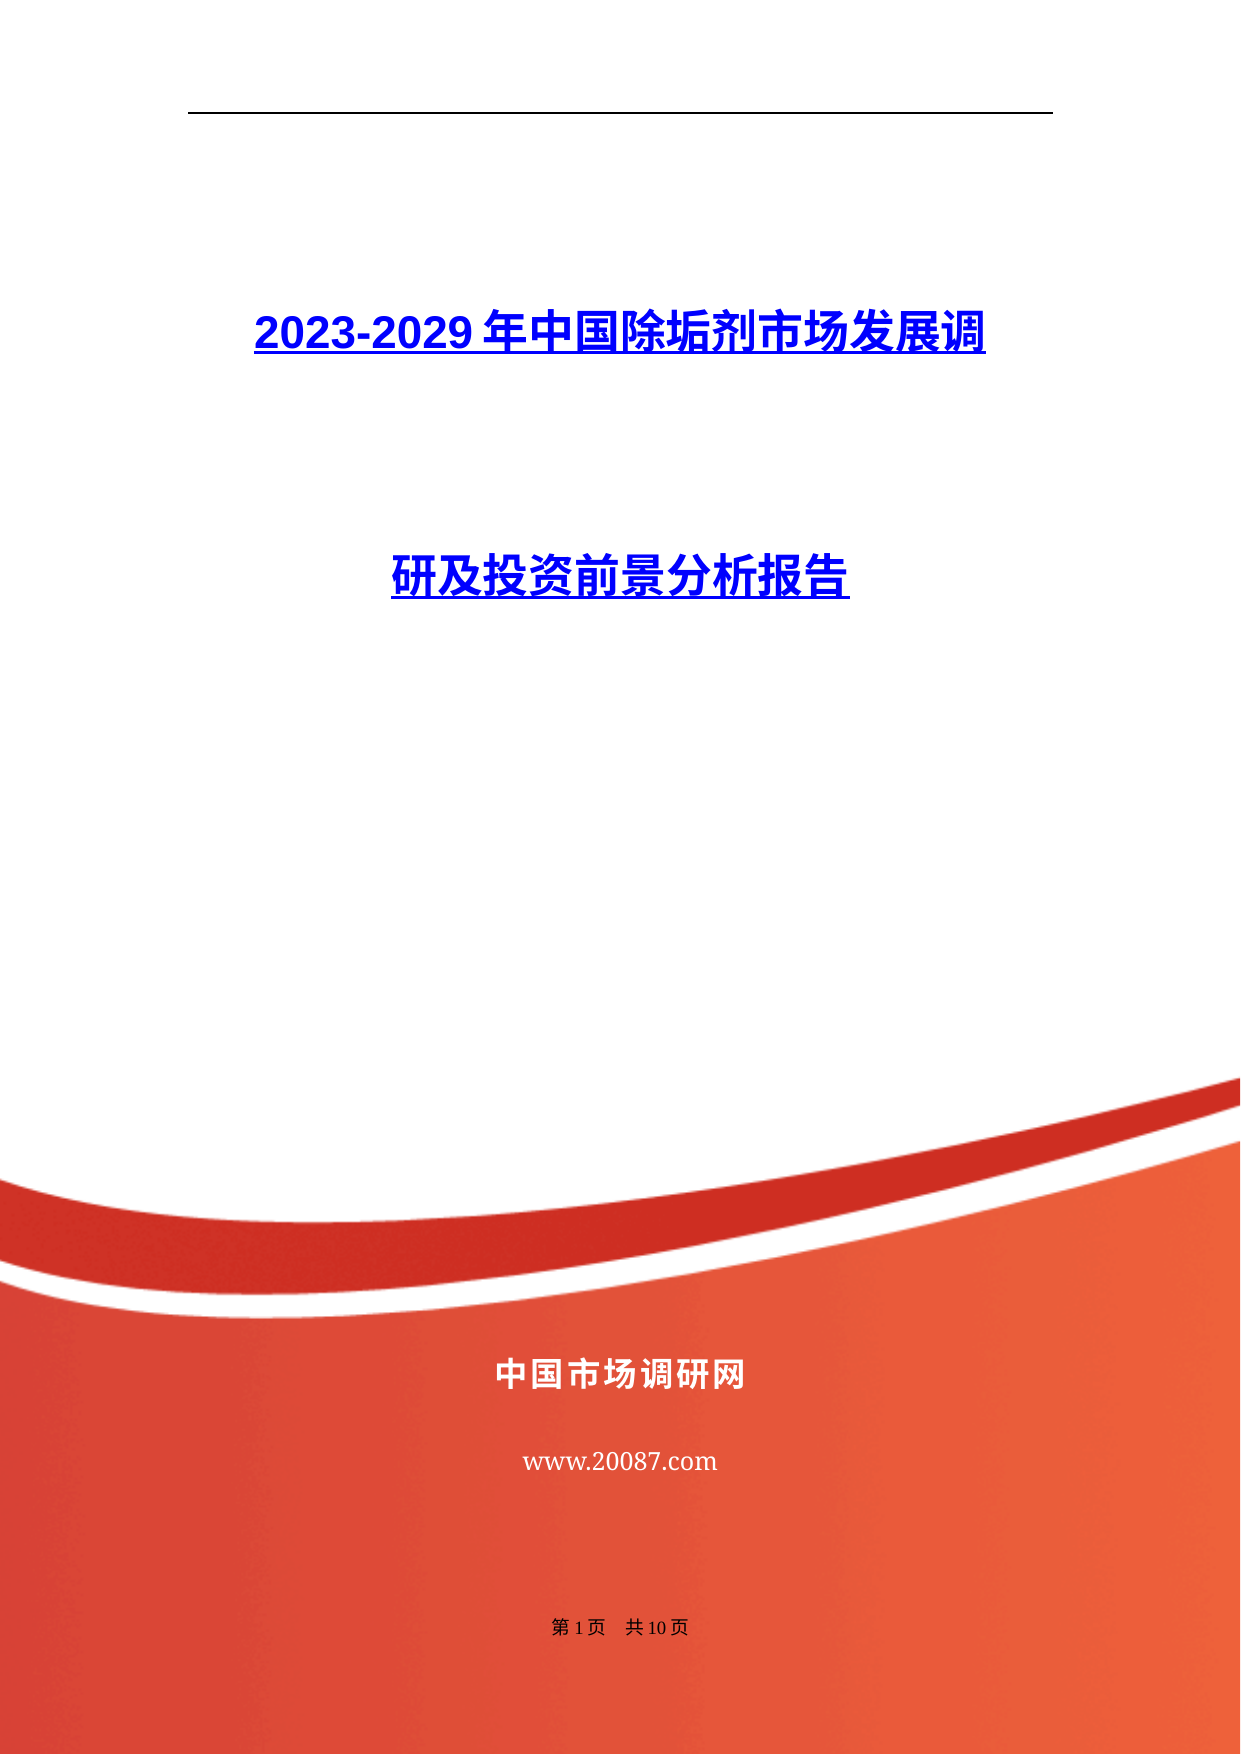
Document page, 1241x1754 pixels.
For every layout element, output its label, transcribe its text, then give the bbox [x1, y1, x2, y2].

table_header 2023-2029年中国除垢剂市场发展调研及投资前景分析报告 [188, 207, 1053, 773]
text www.20087.com [187, 1428, 1053, 1493]
picture [0, 1006, 1241, 1754]
subtitle 中国市场调研网 [187, 1339, 1053, 1404]
